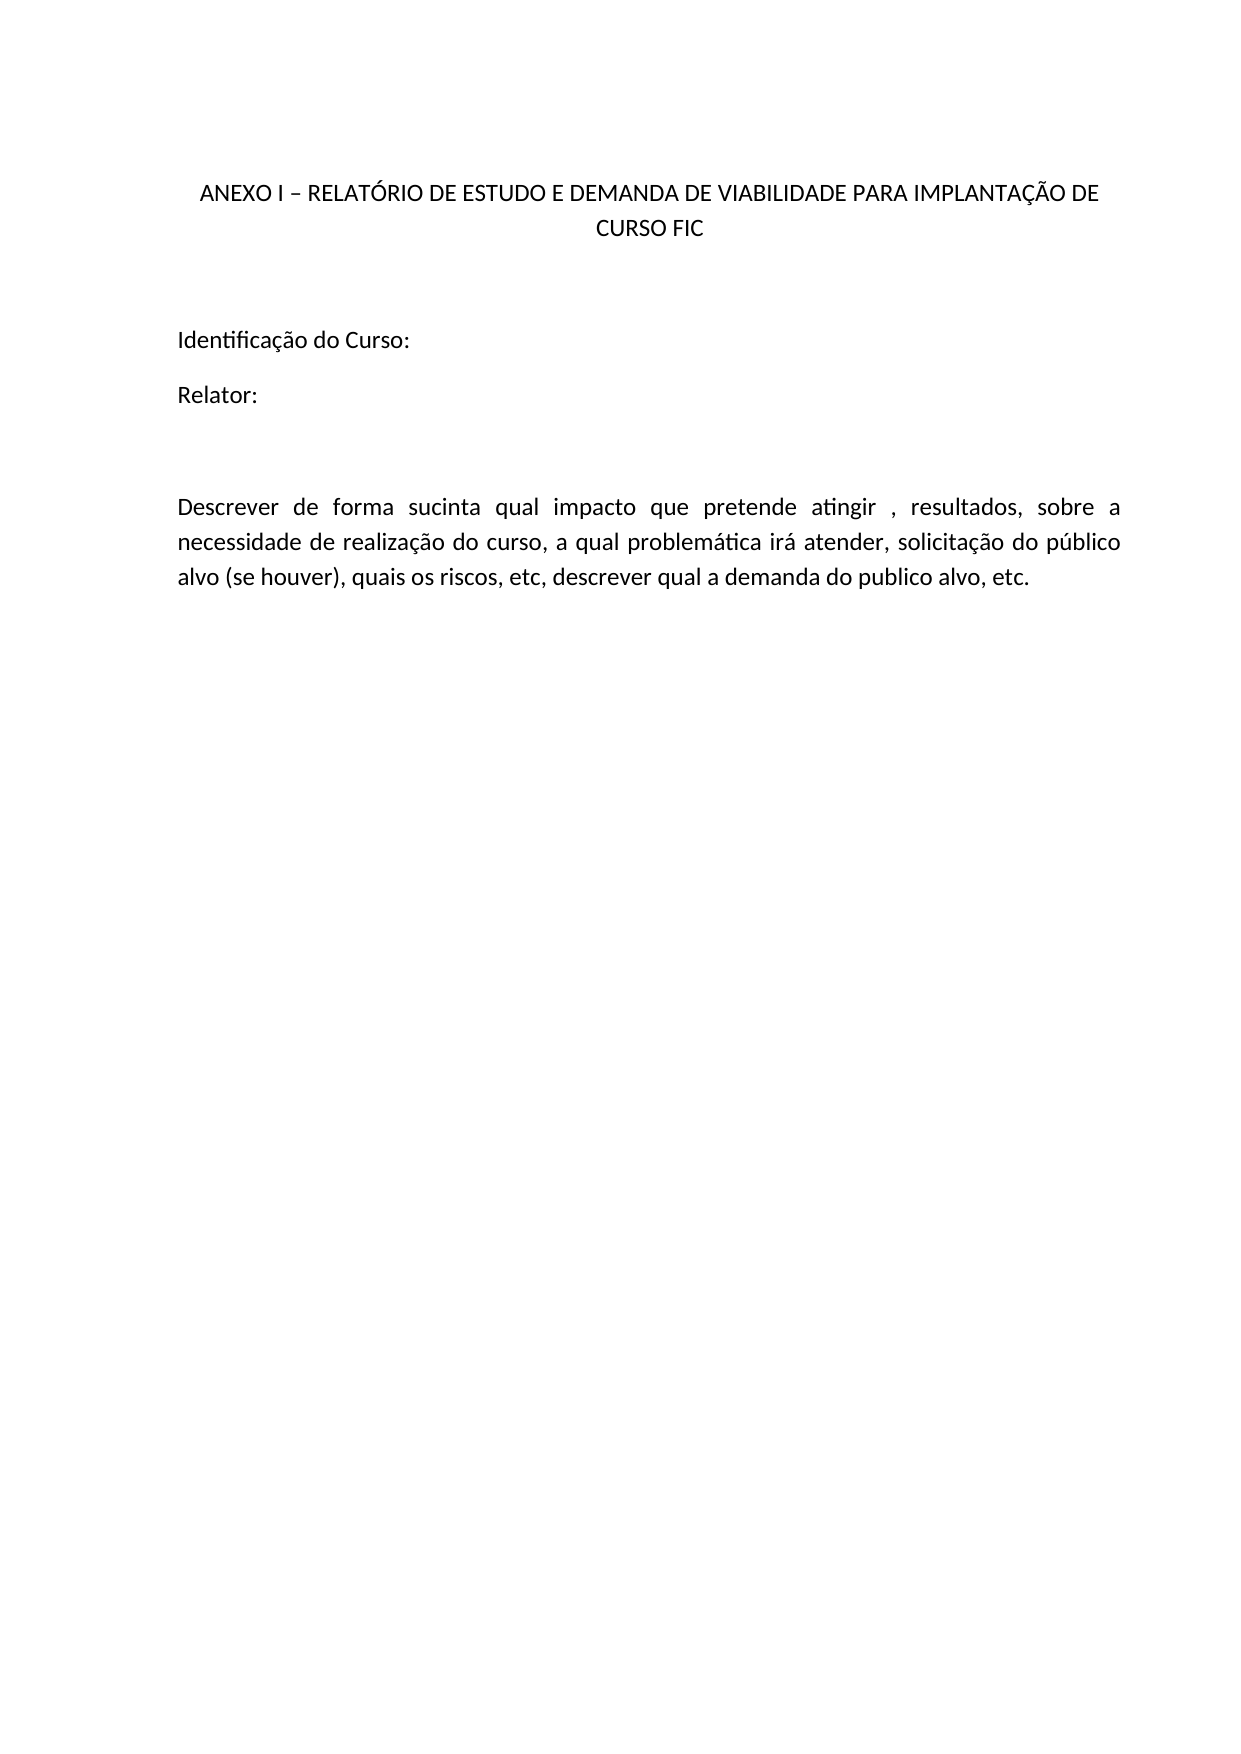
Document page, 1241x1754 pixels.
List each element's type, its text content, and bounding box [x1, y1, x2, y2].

text Identificação do Curso: [177, 324, 1122, 354]
text Descrever de forma sucinta qual impacto que pretende atingir , resultados, sobre a necessidade de realização do curso, a qual problemática irá atender, solicitação do público alvo (se houver), quais os riscos, etc, descrever qual a demanda do publico alvo, etc. [177, 491, 1122, 592]
text Relator: [177, 380, 1122, 410]
text ANEXO I – RELATÓRIO DE ESTUDO E DEMANDA DE VIABILIDADE PARA IMPLANTAÇÃO DE CURSO FIC [177, 177, 1122, 243]
